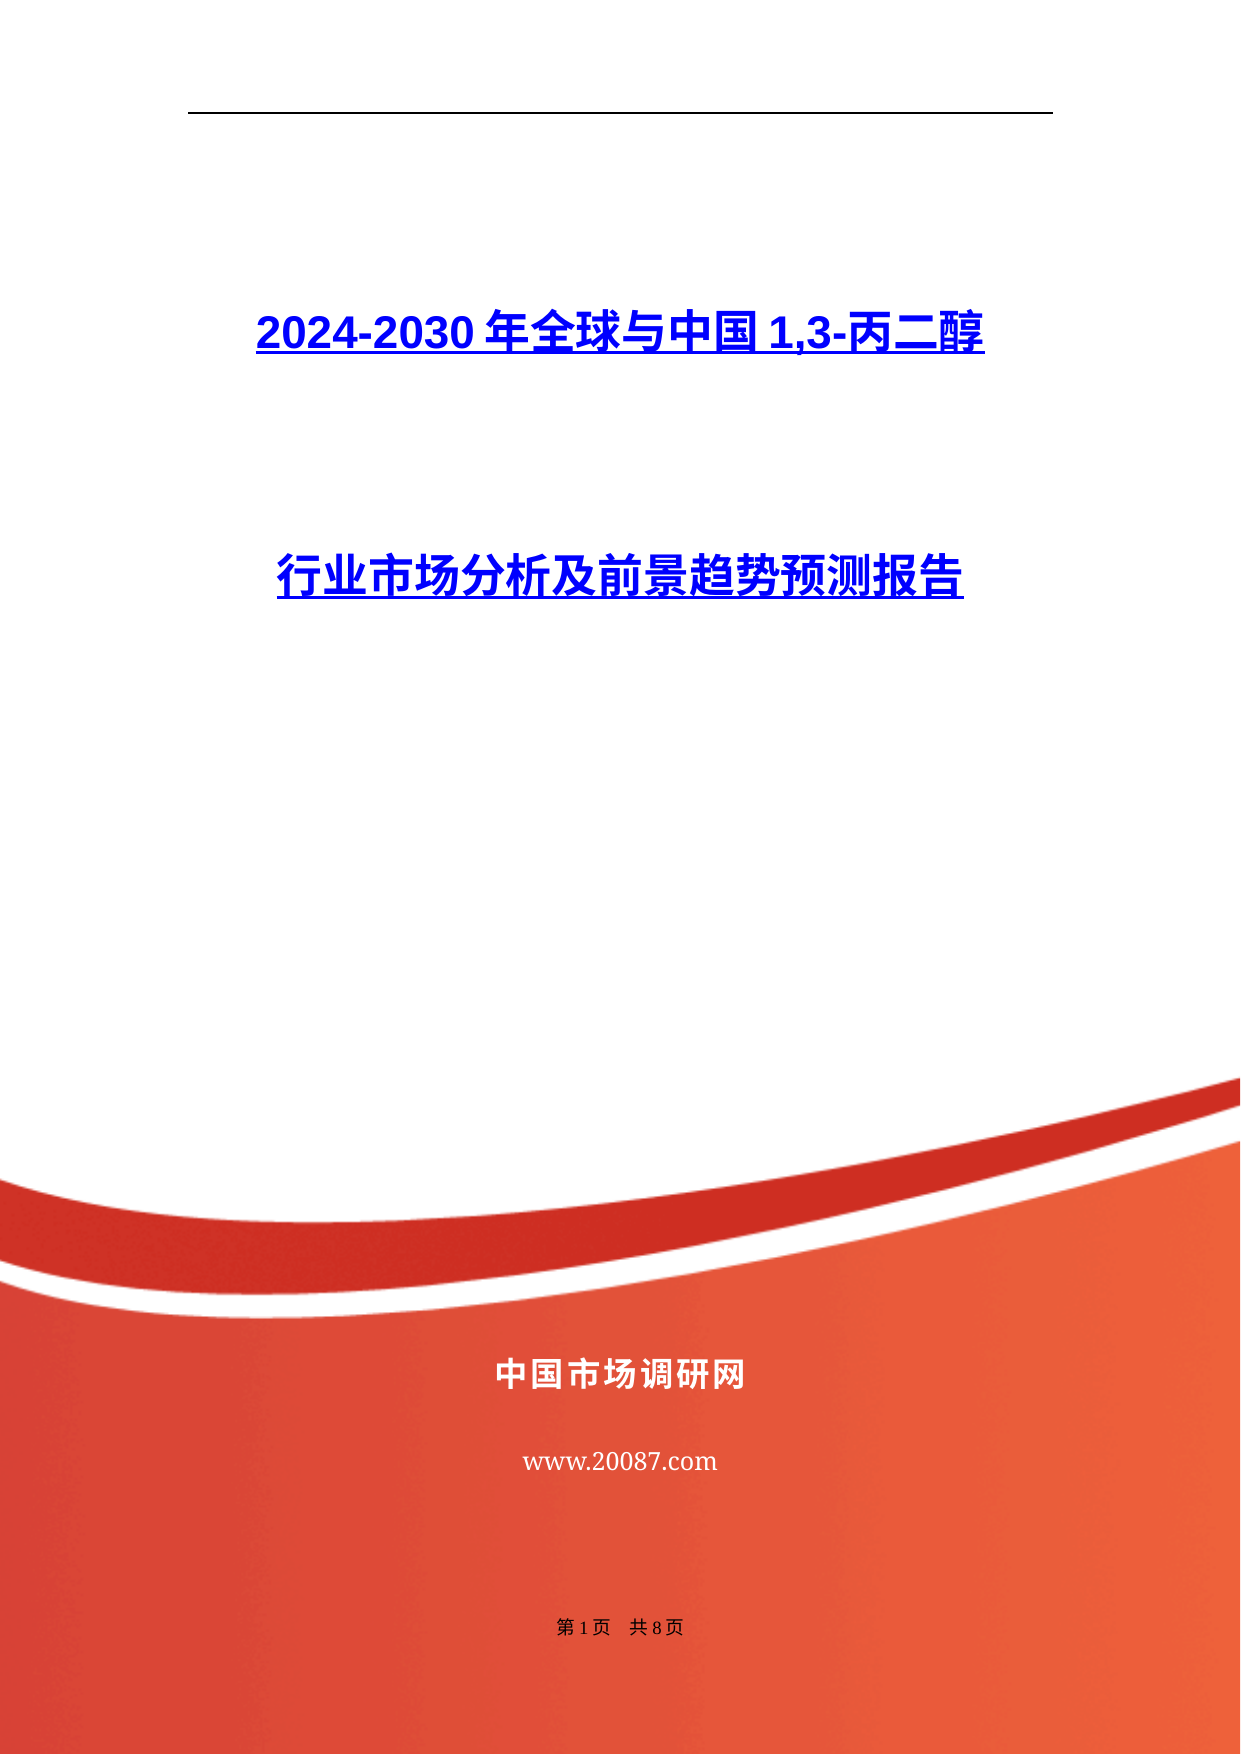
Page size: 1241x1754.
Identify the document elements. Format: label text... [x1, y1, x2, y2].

table_header 2024-2030年全球与中国1,3-丙二醇行业市场分析及前景趋势预测报告 [188, 207, 1053, 773]
subtitle 中国市场调研网 [187, 1339, 1053, 1404]
picture [0, 1006, 1241, 1754]
text www.20087.com [187, 1428, 1053, 1493]
